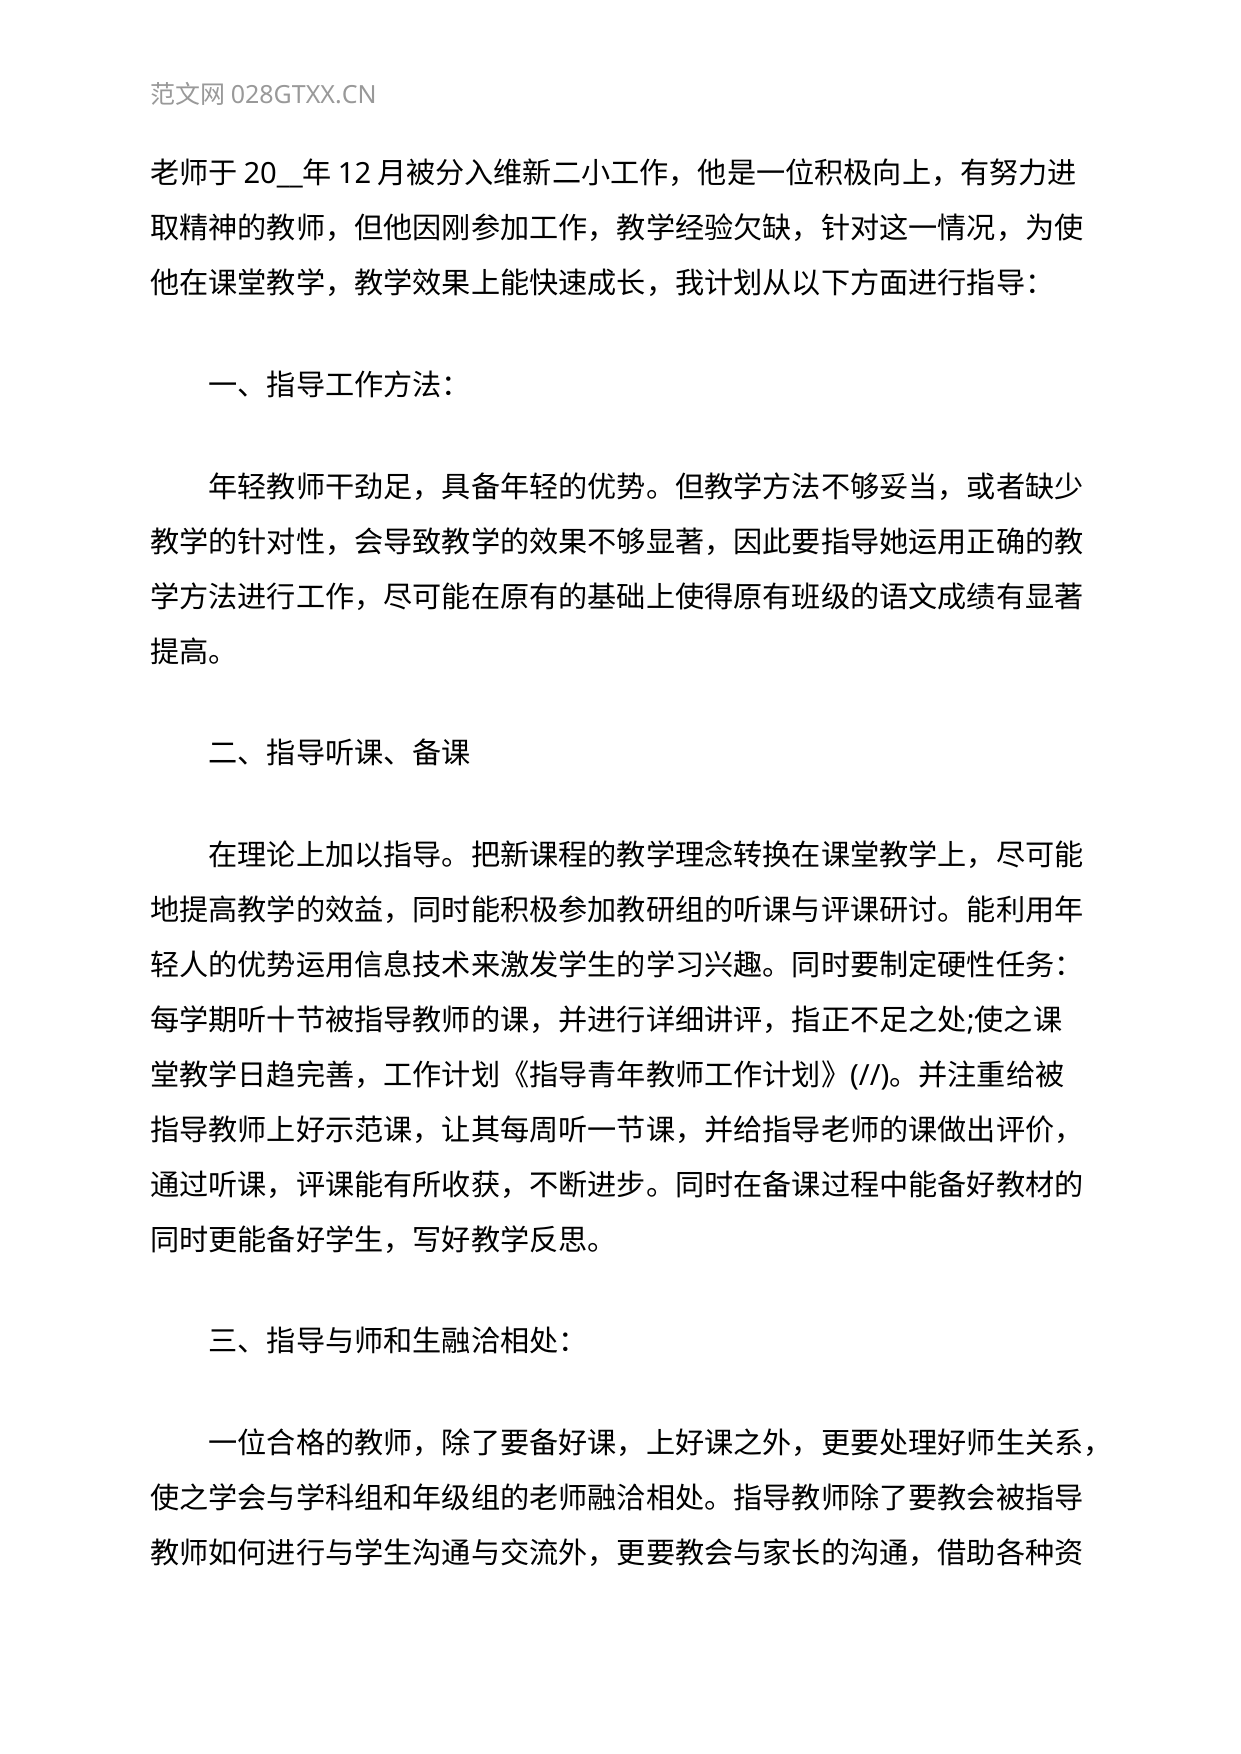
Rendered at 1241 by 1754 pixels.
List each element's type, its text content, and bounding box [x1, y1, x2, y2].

text 三、指导与师和生融洽相处： [150, 1318, 1090, 1360]
text 二、指导听课、备课 [150, 730, 1090, 772]
text 一、指导工作方法： [150, 362, 1090, 404]
text 在理论上加以指导。把新课程的教学理念转换在课堂教学上，尽可能地提高教学的效益，同时能积极参加教研组的听课与评课研讨。能利用年轻人的优势运用信息技术来激发学生的学习兴趣。同时要制定硬性任务：每学期听十节被指导教师的课，并进行详细讲评，指正不足之处;使之课堂教学日趋完善，工作计划《指导青年教师工作计划》(//)。并注重给被指导教师上好示范课，让其每周听一节课，并给指导老师的课做出评价，通过听课，评课能有所收获，不断进步。同时在备课过程中能备好教材的同时更能备好学生，写好教学反思。 [150, 832, 1090, 1258]
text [150, 1420, 1090, 1572]
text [150, 150, 1090, 302]
text 年轻教师干劲足，具备年轻的优势。但教学方法不够妥当，或者缺少教学的针对性，会导致教学的效果不够显著，因此要指导她运用正确的教学方法进行工作，尽可能在原有的基础上使得原有班级的语文成绩有显著提高。 [150, 463, 1090, 670]
